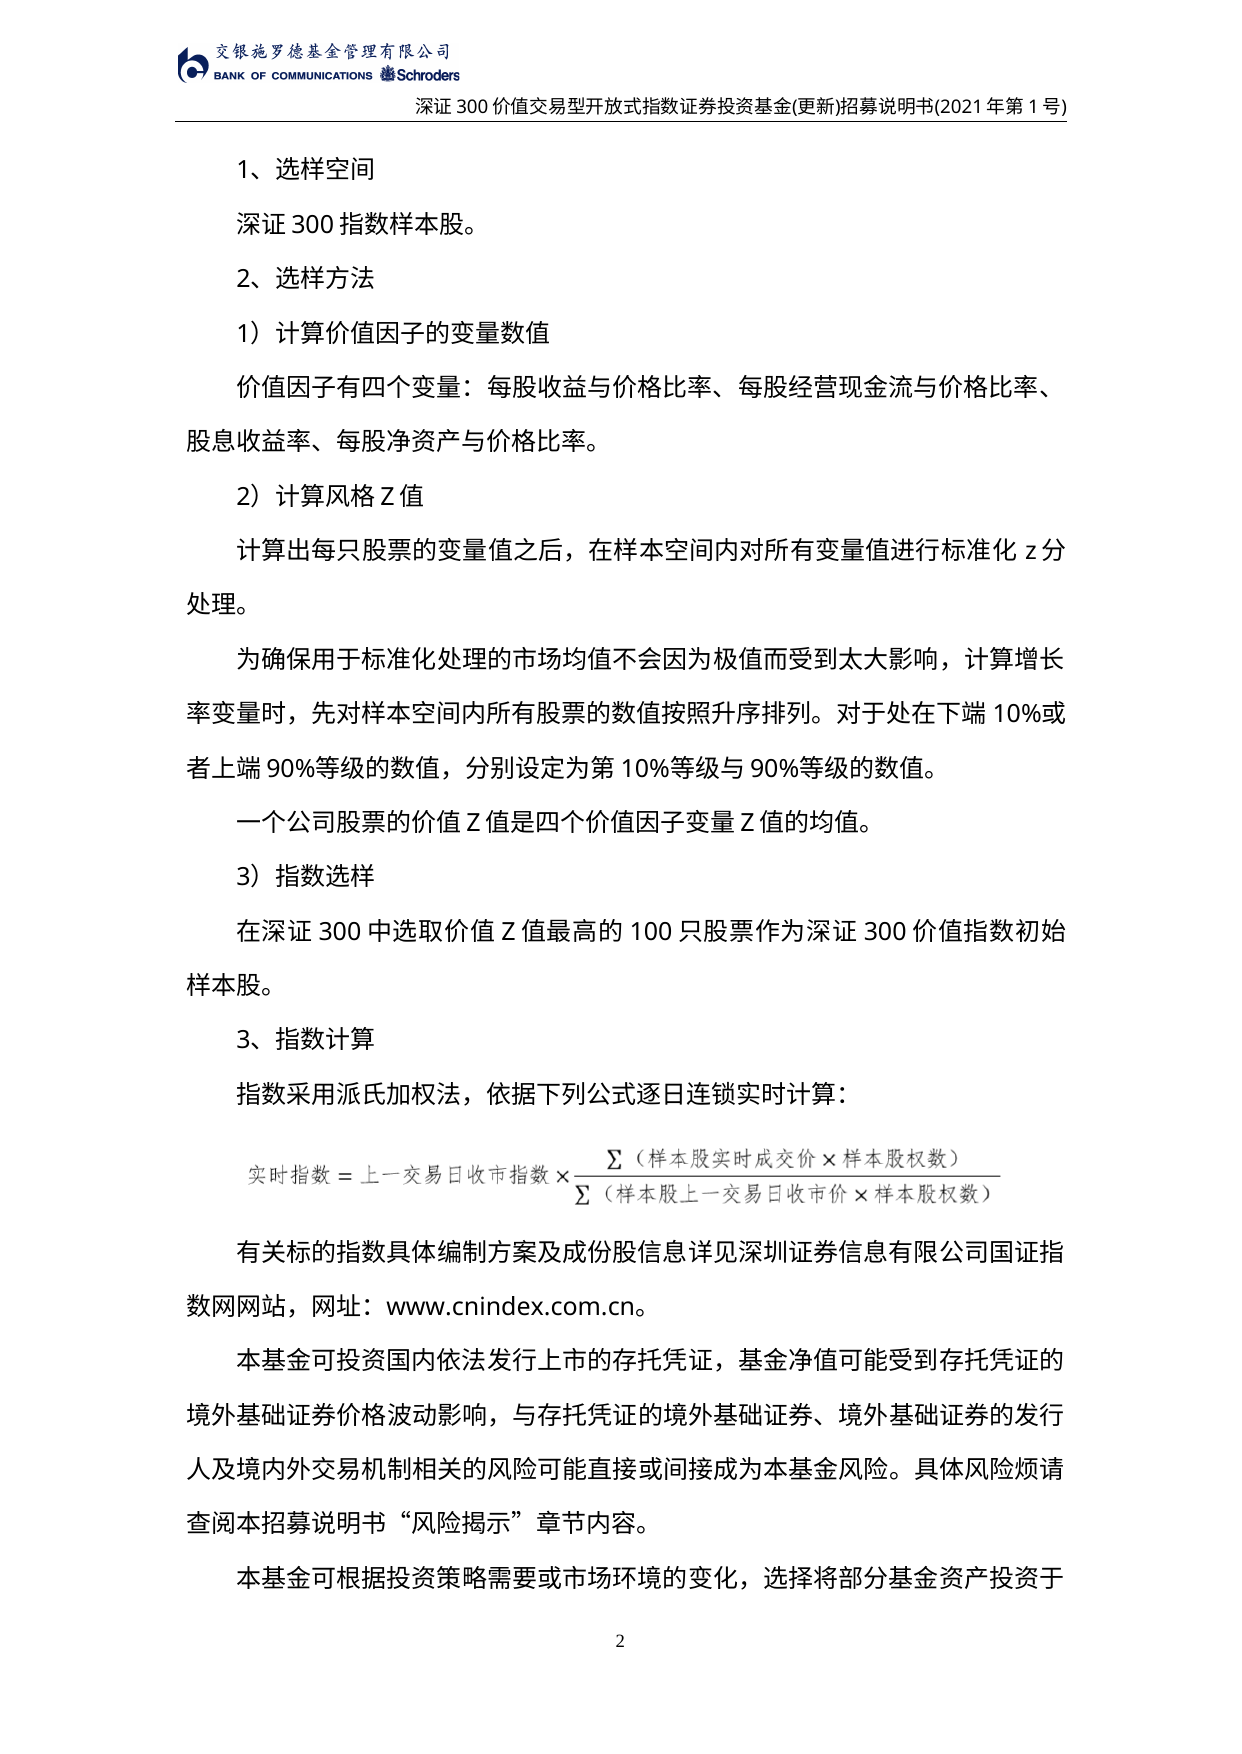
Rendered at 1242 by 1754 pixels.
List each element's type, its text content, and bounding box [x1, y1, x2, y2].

text 3、指数计算 [186, 1020, 1067, 1056]
text 本基金可投资国内依法发行上市的存托凭证，基金净值可能受到存托凭证的境外基础证券价格波动影响，与存托凭证的境外基础证券、境外基础证券的发行人及境内外交易机制相关的风险可能直接或间接成为本基金风险。具体风险烦请查阅本招募说明书“风险揭示”章节内容。 [186, 1341, 1067, 1540]
text 2、选样方法 [186, 259, 1067, 295]
text 1）计算价值因子的变量数值 [186, 313, 1067, 349]
text 一个公司股票的价值Z值是四个价值因子变量Z值的均值。 [186, 802, 1067, 839]
picture [178, 43, 460, 83]
text 2）计算风格Z值 [186, 476, 1067, 512]
picture [236, 1128, 1013, 1219]
text 有关标的指数具体编制方案及成份股信息详见深圳证券信息有限公司国证指数网网站，网址：www.cnindex.com.cn。 [186, 1232, 1067, 1323]
text 在深证300中选取价值Z值最高的100只股票作为深证300价值指数初始样本股。 [186, 911, 1067, 1002]
text 指数采用派氏加权法，依据下列公式逐日连锁实时计算： [186, 1074, 1067, 1111]
text 为确保用于标准化处理的市场均值不会因为极值而受到太大影响，计算增长率变量时，先对样本空间内所有股票的数值按照升序排列。对于处在下端10%或者上端90%等级的数值，分别设定为第10%等级与90%等级的数值。 [186, 639, 1067, 784]
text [186, 1558, 1067, 1594]
text 计算出每只股票的变量值之后，在样本空间内对所有变量值进行标准化z分处理。 [186, 531, 1067, 621]
text 1、选样空间 [186, 150, 1067, 186]
text 3）指数选样 [186, 857, 1067, 893]
text 价值因子有四个变量：每股收益与价格比率、每股经营现金流与价格比率、股息收益率、每股净资产与价格比率。 [186, 367, 1067, 458]
text 深证300指数样本股。 [186, 204, 1067, 241]
